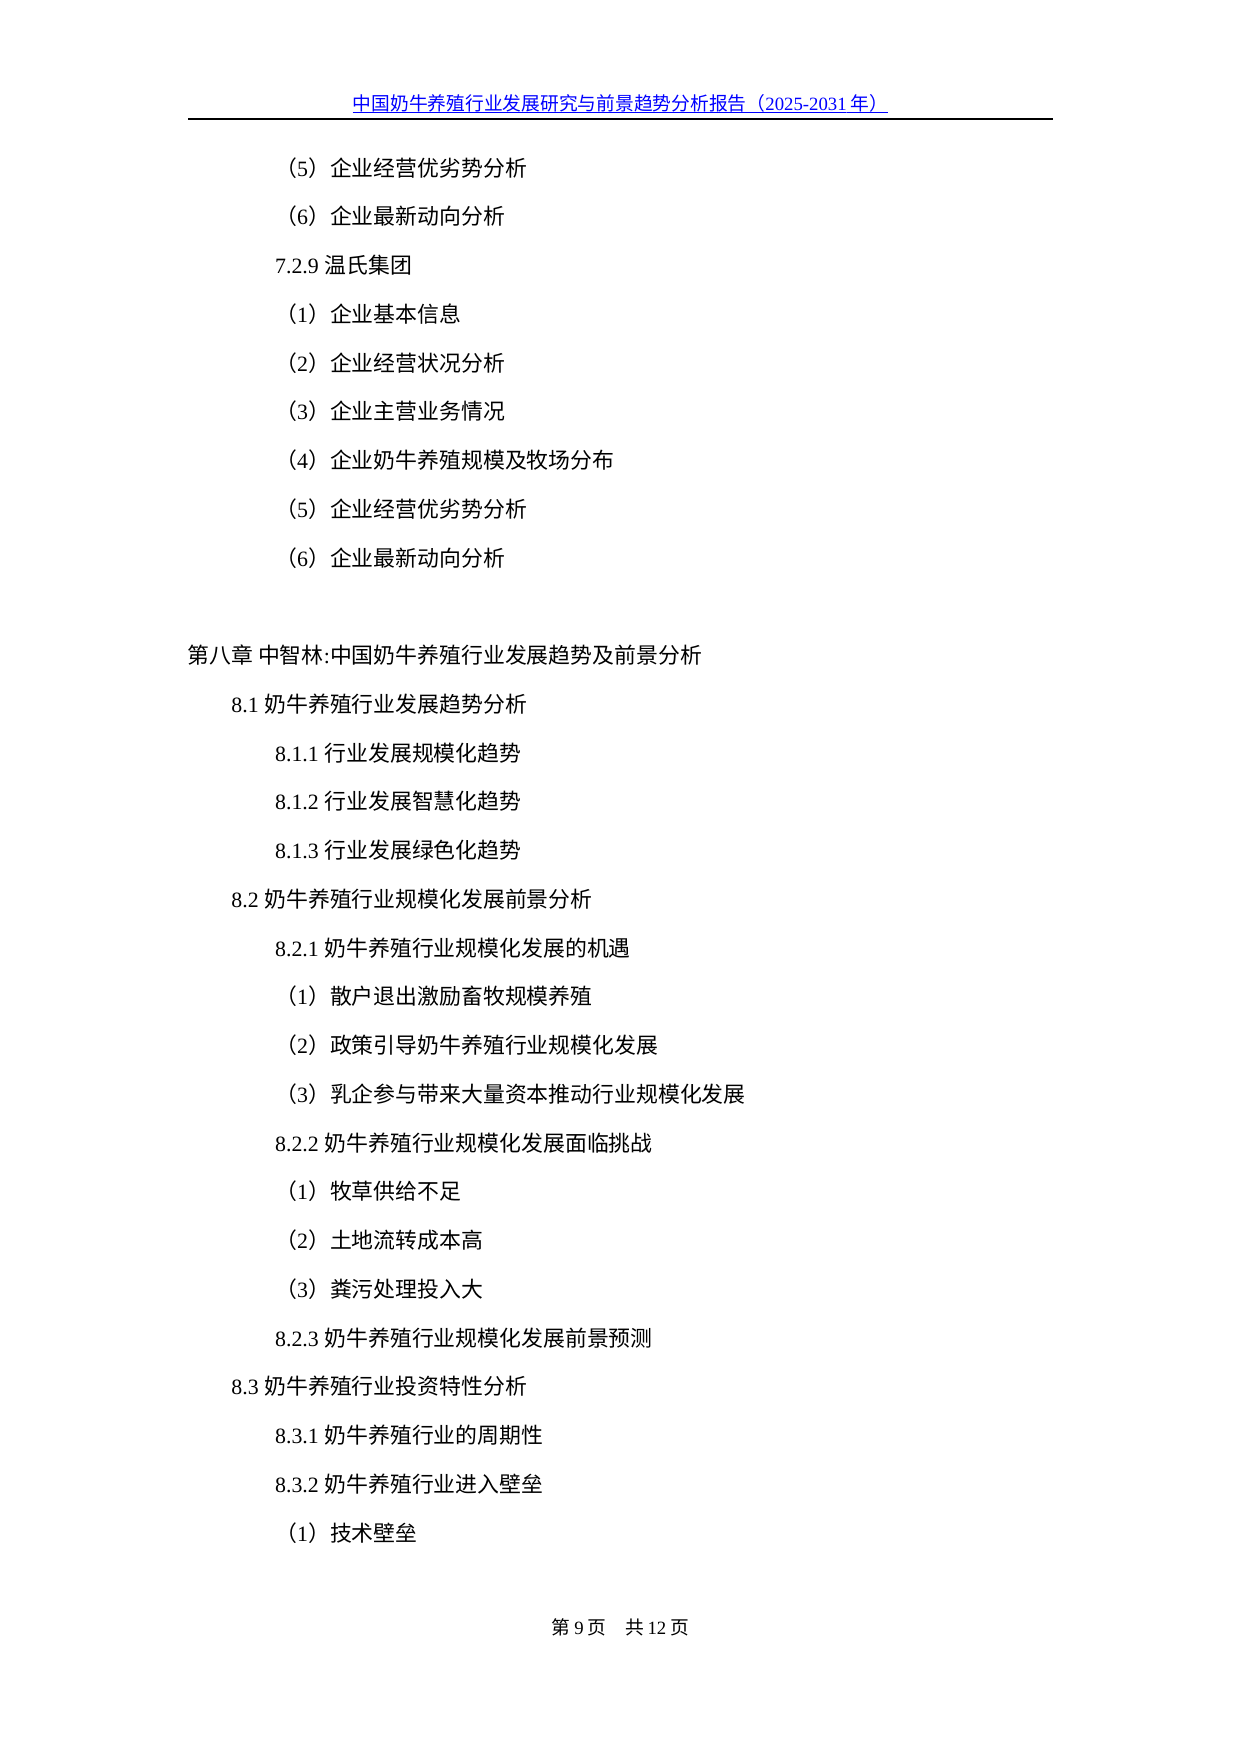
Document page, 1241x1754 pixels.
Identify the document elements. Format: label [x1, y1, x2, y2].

text [187, 150, 1053, 1548]
